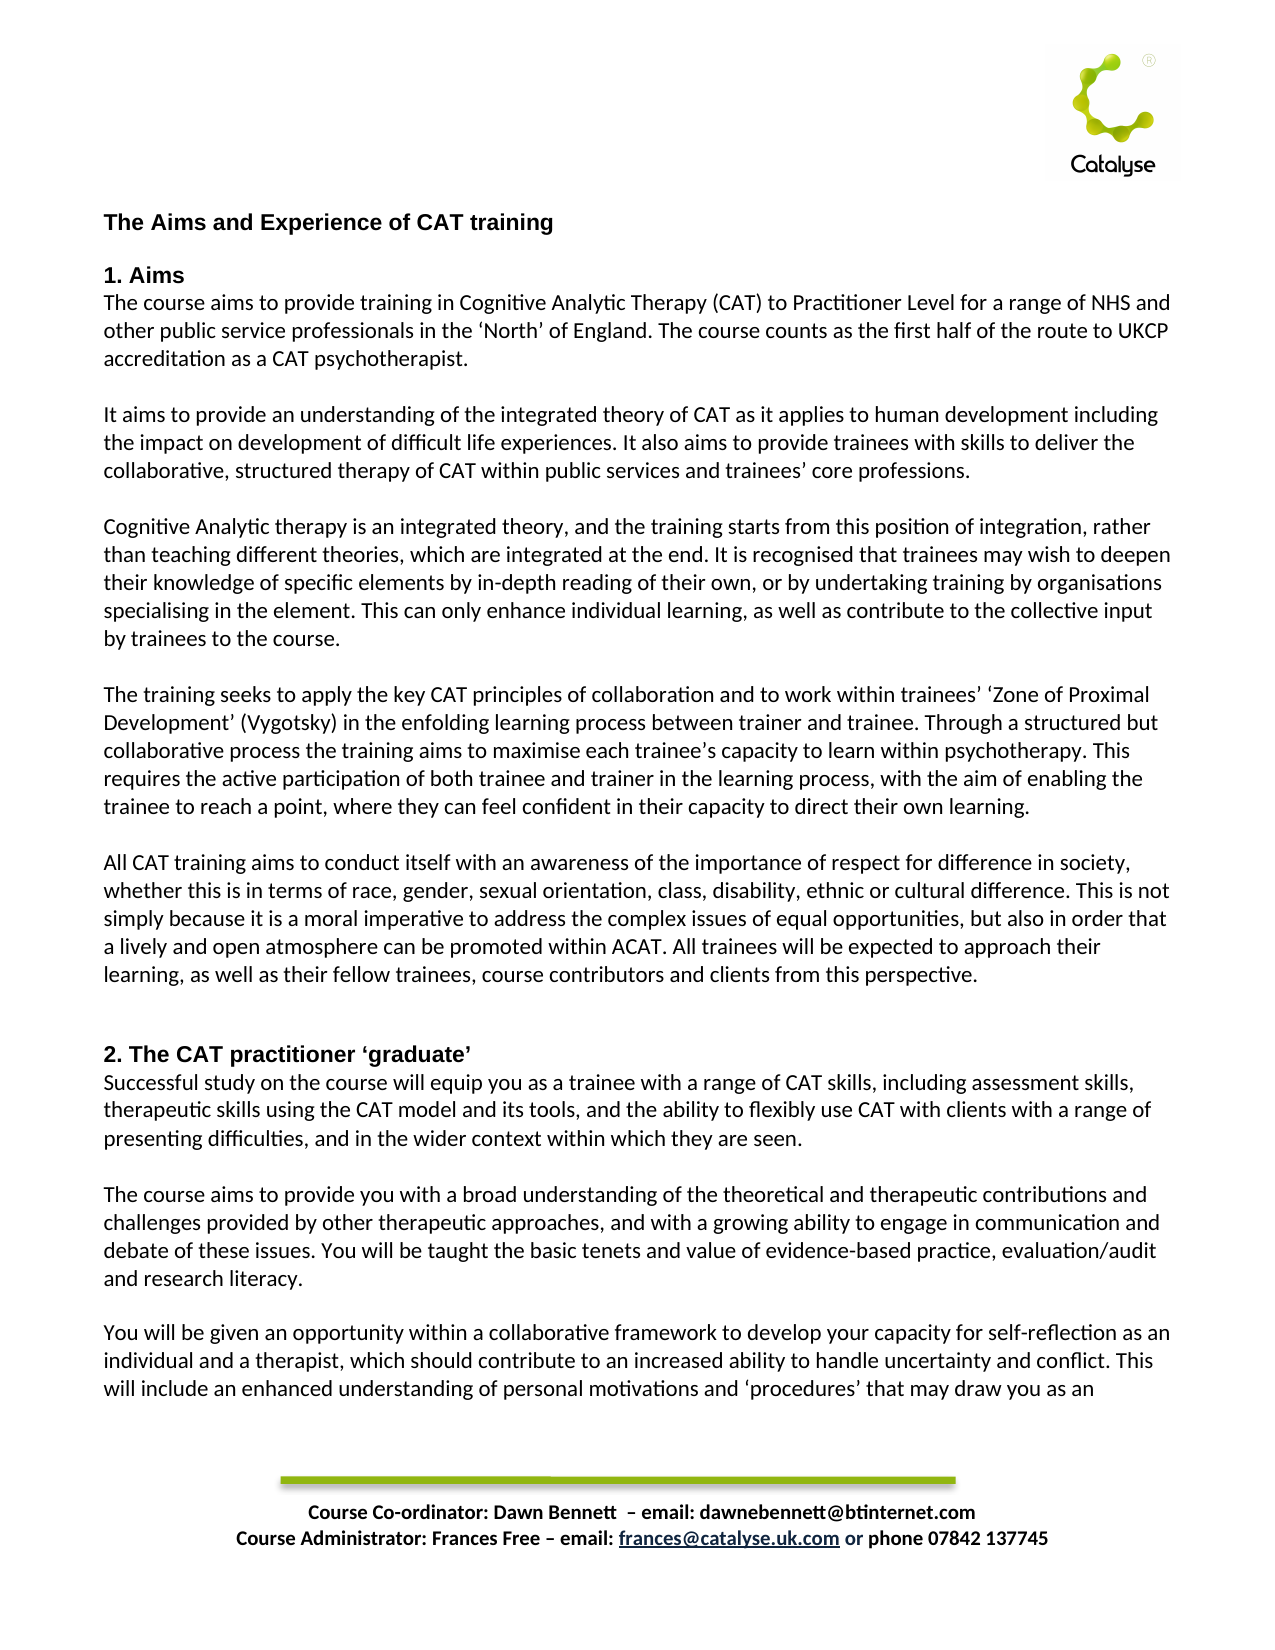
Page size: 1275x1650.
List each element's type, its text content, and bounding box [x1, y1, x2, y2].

text All CAT training aims to conduct itself with an awareness of the importance of respect for difference in society, whether this is in terms of race, gender, sexual orientation, class, disability, ethnic or cultural difference. This is not simply because it is a moral imperative to address the complex issues of equal opportunities, but also in order that a lively and open atmosphere can be promoted within ACAT. All trainees will be expected to approach their learning, as well as their fellow trainees, course contributors and clients from this perspective. [103, 848, 1181, 988]
subtitle 2. The CAT practitioner ‘graduate’ [103, 1041, 1181, 1068]
text The Aims and Experience of CAT training [103, 209, 1181, 235]
text Cognitive Analytic therapy is an integrated theory, and the training starts from this position of integration, rather than teaching different theories, which are integrated at the end. It is recognised that trainees may wish to deepen their knowledge of specific elements by in-depth reading of their own, or by undertaking training by organisations specialising in the element. This can only enhance individual learning, as well as contribute to the collective input by trainees to the course. [103, 512, 1181, 652]
text Successful study on the course will equip you as a trainee with a range of CAT skills, including assessment skills, therapeutic skills using the CAT model and its tools, and the ability to flexibly use CAT with clients with a range of presenting difficulties, and in the wider context within which they are seen. [103, 1068, 1181, 1152]
text The course aims to provide training in Cognitive Analytic Therapy (CAT) to Practitioner Level for a range of NHS and other public service professionals in the ‘North’ of England. The course counts as the first half of the route to UKCP accreditation as a CAT psychotherapist. [103, 288, 1181, 372]
picture [1044, 44, 1182, 181]
text The course aims to provide you with a broad understanding of the theoretical and therapeutic contributions and challenges provided by other therapeutic approaches, and with a growing ability to engage in communication and debate of these issues. You will be taught the basic tenets and value of evidence-based practice, evaluation/audit and research literacy. [103, 1180, 1181, 1292]
text The training seeks to apply the key CAT principles of collaboration and to work within trainees’ ‘Zone of Proximal Development’ (Vygotsky) in the enfolding learning process between trainer and trainee. Through a structured but collaborative process the training aims to maximise each trainee’s capacity to learn within psychotherapy. This requires the active participation of both trainee and trainer in the learning process, with the aim of enabling the trainee to reach a point, where they can feel confident in their capacity to direct their own learning. [103, 680, 1181, 820]
text It aims to provide an understanding of the integrated theory of CAT as it applies to human development including the impact on development of difficult life experiences. It also aims to provide trainees with skills to deliver the collaborative, structured therapy of CAT within public services and trainees’ core professions. [103, 400, 1181, 484]
subtitle 1. Aims [103, 262, 1181, 288]
